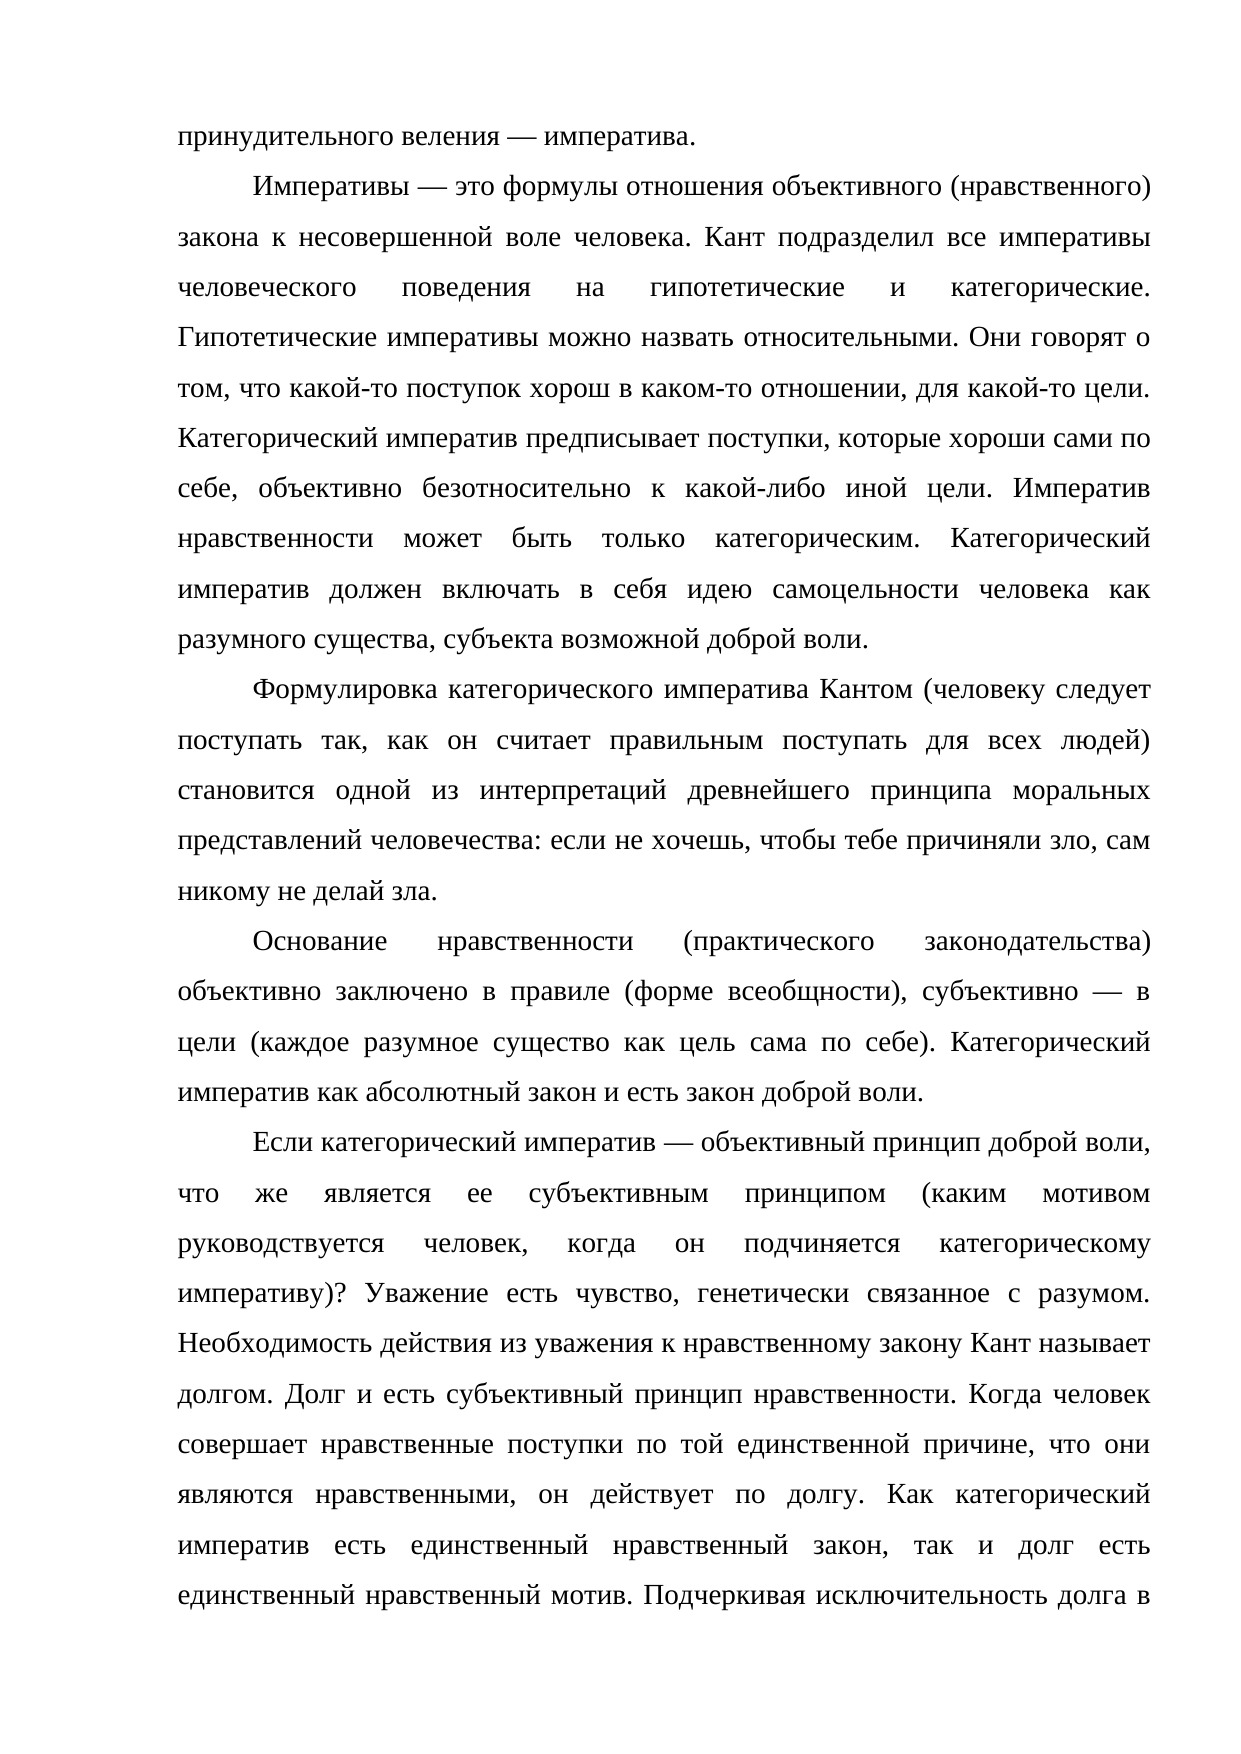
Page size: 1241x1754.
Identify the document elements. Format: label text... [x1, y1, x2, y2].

text Формулировка категорического императива Кантом (человеку следует поступать так, как он считает правильным поступать для всех людей) становится одной из интерпретаций древнейшего принципа моральных представлений человечества: если не хочешь, чтобы тебе причиняли зло, сам никому не делай зла. [177, 672, 1152, 906]
text Основание нравственности (практического законодательства) объективно заключено в правиле (форме всеобщности), субъективно — в цели (каждое разумное существо как цель сама по себе). Категорический императив как абсолютный закон и есть закон доброй воли. [177, 923, 1152, 1108]
text Императивы — это формулы отношения объективного (нравственного) закона к несовершенной воле человека. Кант подразделил все императивы человеческого поведения на гипотетические и категорические. Гипотетические императивы можно назвать относительными. Они говорят о том, что какой-то поступок хорош в каком-то отношении, для какой-то цели. Категорический императив предписывает поступки, которые хороши сами по себе, объективно безотносительно к какой-либо иной цели. Императив нравственности может быть только категорическим. Категорический императив должен включать в себя идею самоцельности человека как разумного существа, субъекта возможной доброй воли. [177, 168, 1152, 655]
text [177, 118, 1152, 152]
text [177, 1124, 1152, 1611]
